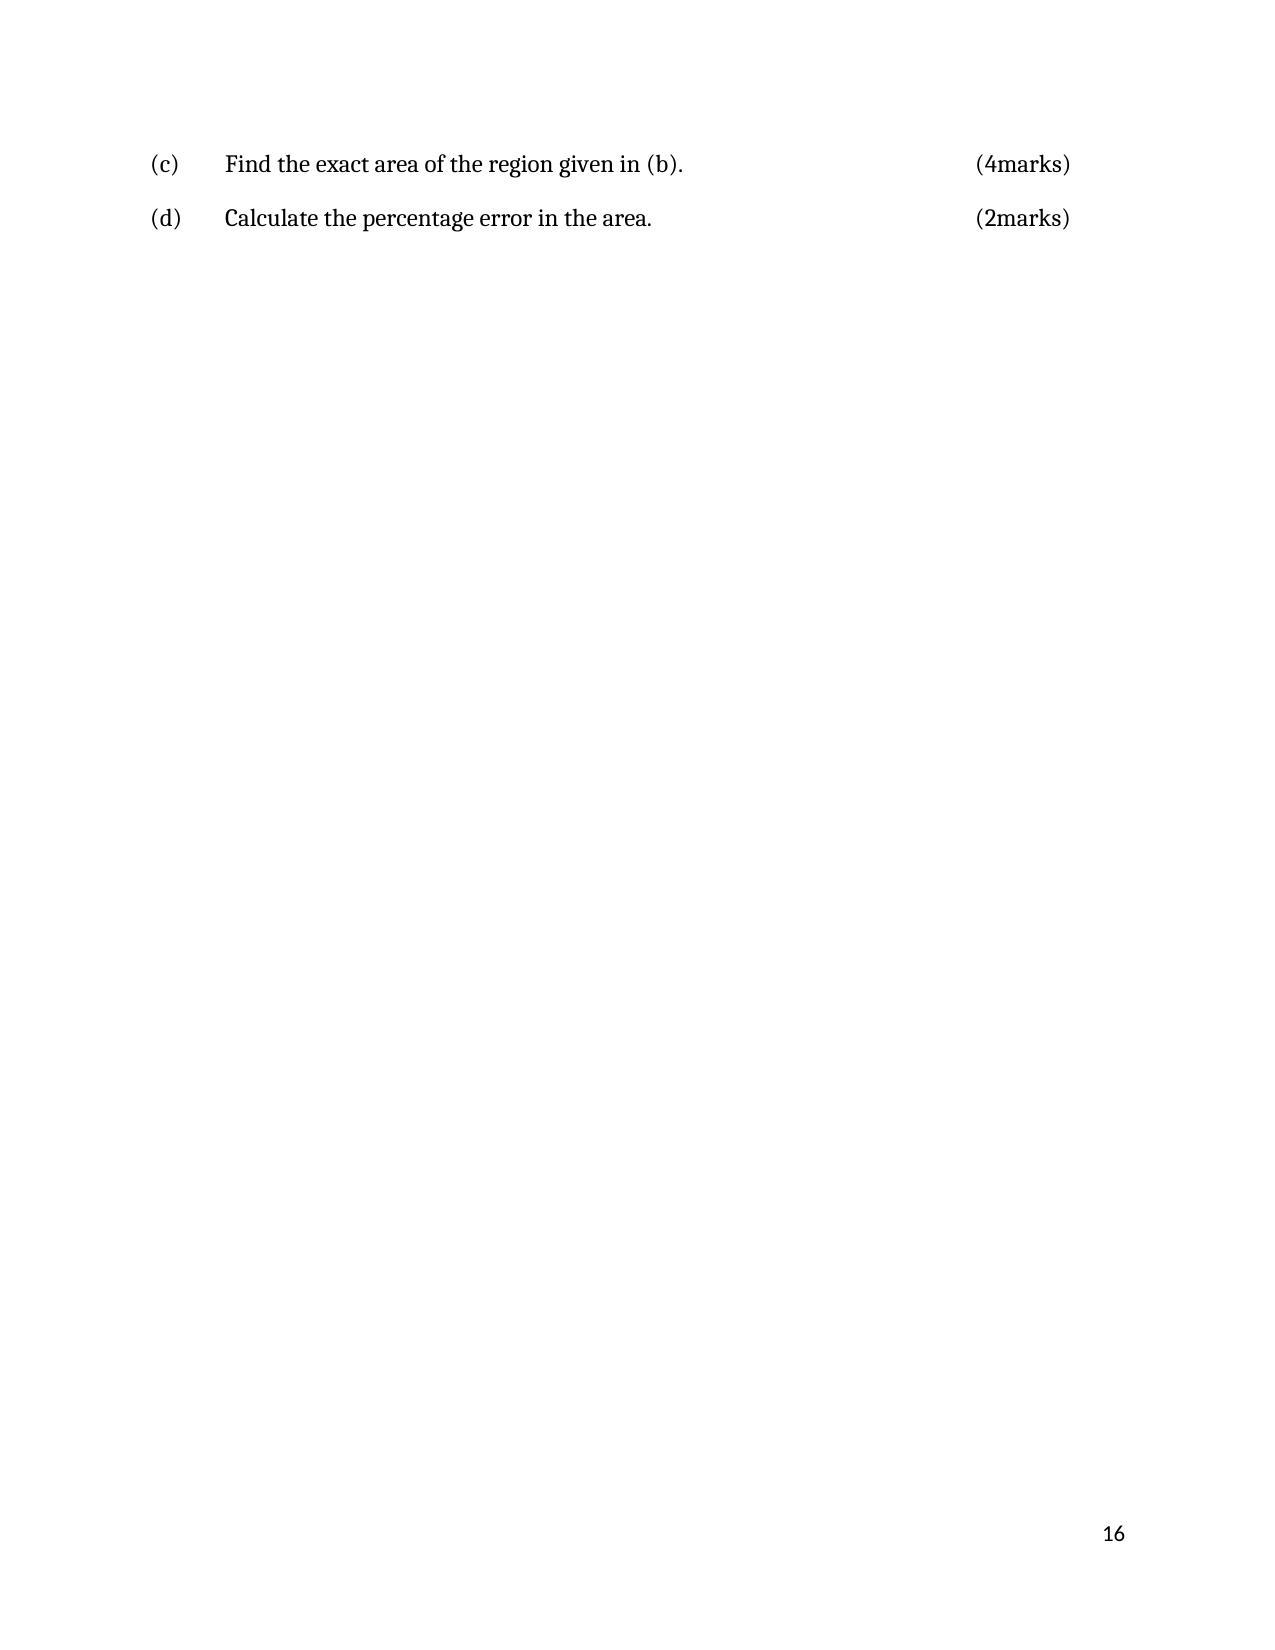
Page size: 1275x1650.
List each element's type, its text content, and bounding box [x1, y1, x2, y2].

text (c) Find the exact area of the region given in (b). (4marks) [150, 150, 1125, 179]
text (d) Calculate the percentage error in the area. (2marks) [150, 204, 1125, 233]
